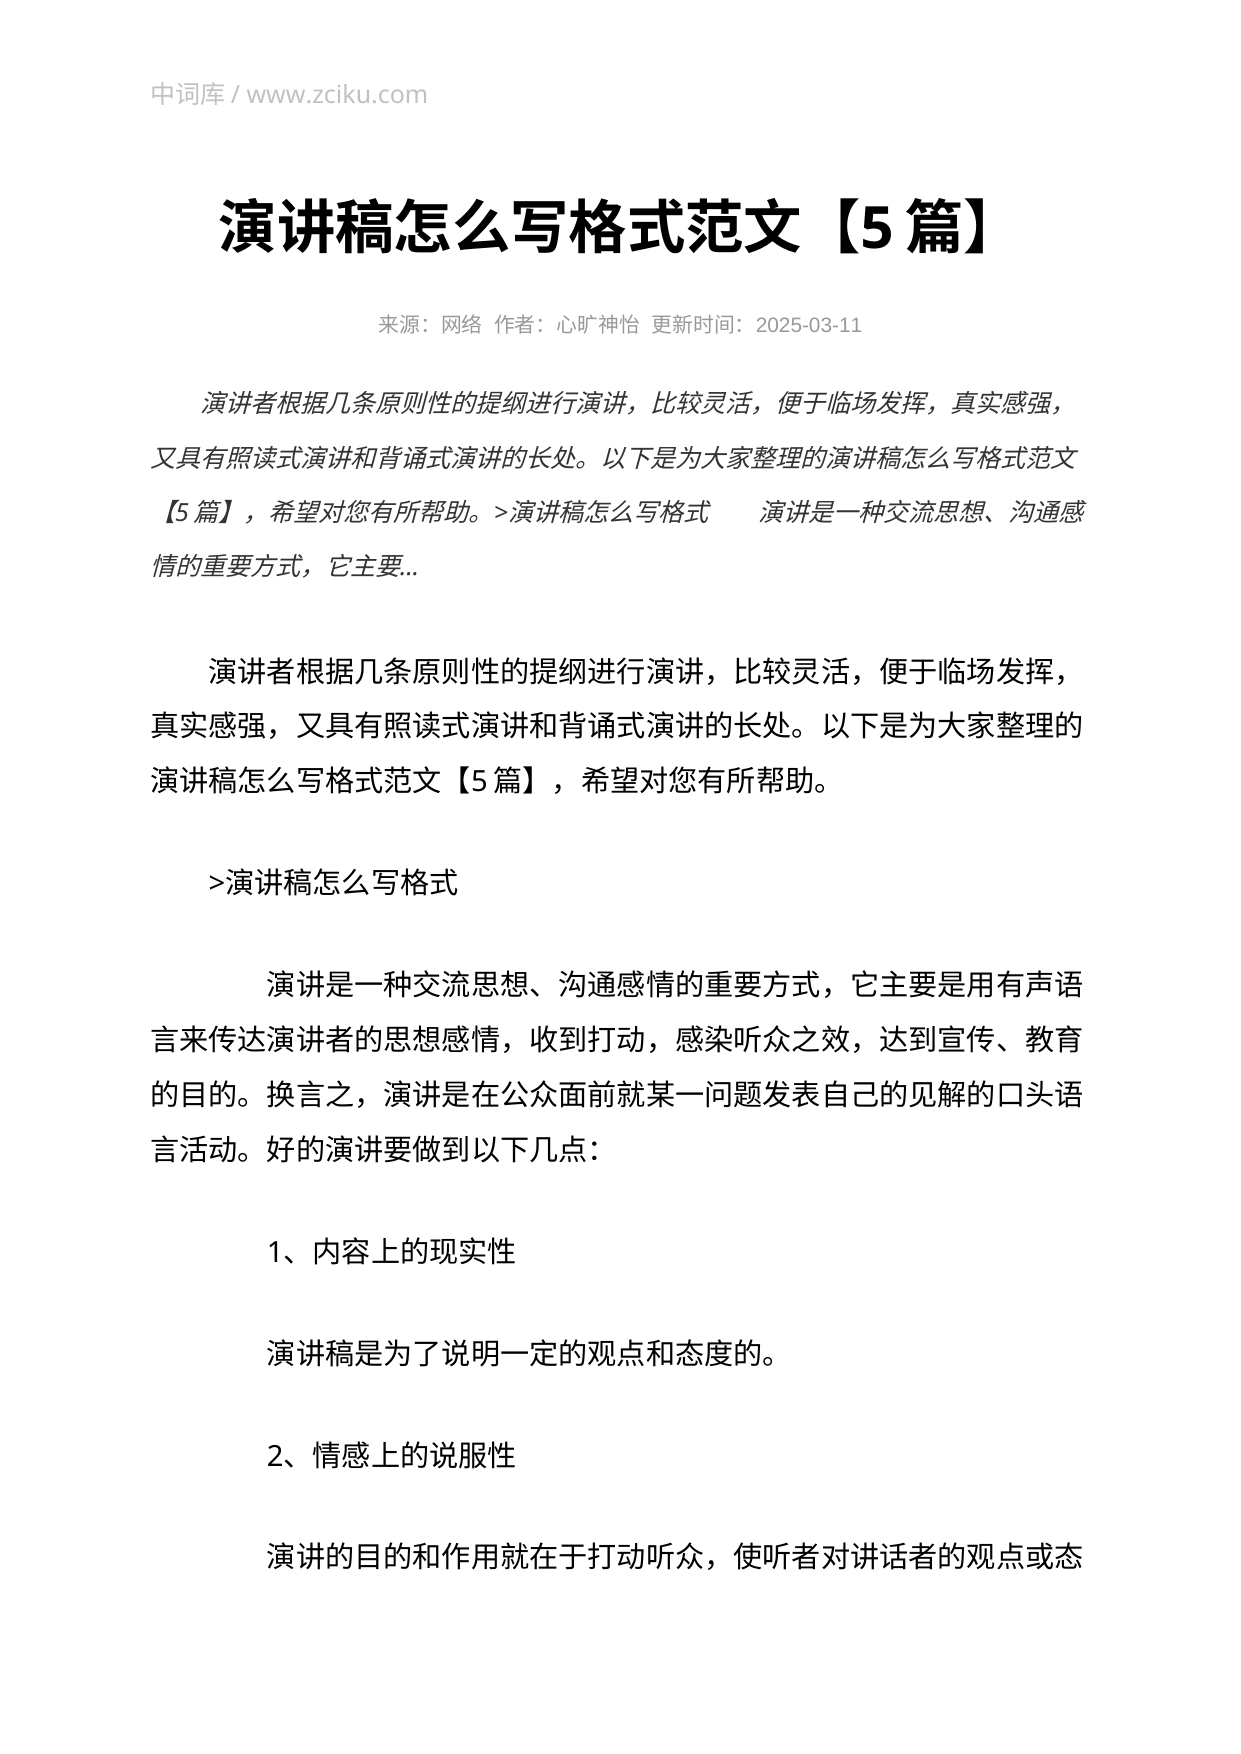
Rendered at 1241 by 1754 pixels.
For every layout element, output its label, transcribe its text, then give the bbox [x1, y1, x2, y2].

text >演讲稿怎么写格式 [150, 860, 1090, 902]
text 演讲者根据几条原则性的提纲进行演讲，比较灵活，便于临场发挥，真实感强，又具有照读式演讲和背诵式演讲的长处。以下是为大家整理的演讲稿怎么写格式范文【5篇】，希望对您有所帮助。 [150, 648, 1090, 800]
text 演讲者根据几条原则性的提纲进行演讲，比较灵活，便于临场发挥，真实感强，又具有照读式演讲和背诵式演讲的长处。以下是为大家整理的演讲稿怎么写格式范文【5篇】，希望对您有所帮助。>演讲稿怎么写格式 演讲是一种交流思想、沟通感情的重要方式，它主要... [150, 384, 1090, 583]
text 来源：网络 作者：心旷神怡 更新时间：2025-03-11 [150, 313, 1090, 337]
text 1、内容上的现实性 [150, 1228, 1090, 1271]
text 演讲稿是为了说明一定的观点和态度的。 [150, 1330, 1090, 1373]
text 演讲是一种交流思想、沟通感情的重要方式，它主要是用有声语言来传达演讲者的思想感情，收到打动，感染听众之效，达到宣传、教育的目的。换言之，演讲是在公众面前就某一问题发表自己的见解的口头语言活动。好的演讲要做到以下几点： [150, 962, 1090, 1169]
text 2、情感上的说服性 [150, 1432, 1090, 1474]
subtitle 演讲稿怎么写格式范文【5篇】 [150, 181, 1090, 266]
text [150, 1534, 1090, 1576]
